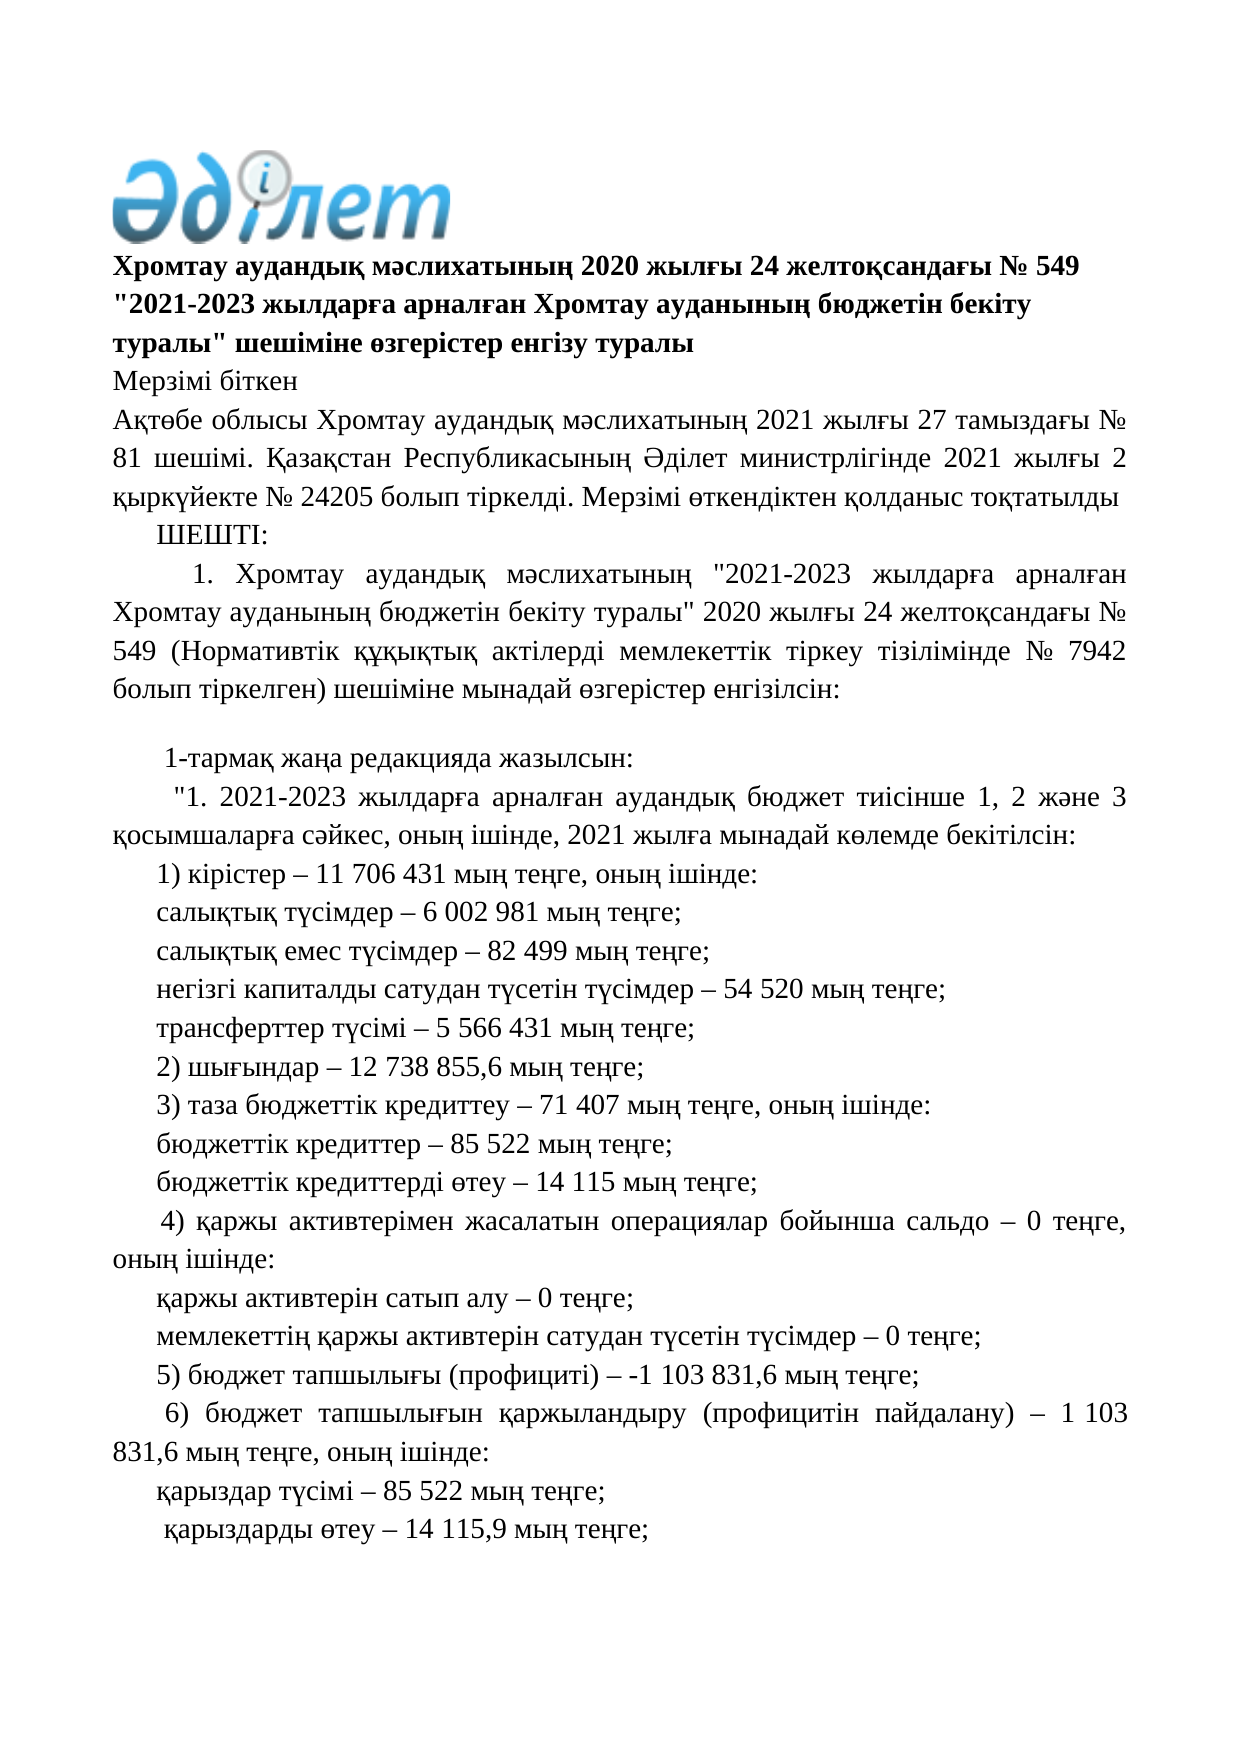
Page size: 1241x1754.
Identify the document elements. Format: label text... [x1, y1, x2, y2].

text 3) таза бюджеттік кредиттеу – 71 407 мың теңге, оның ішінде: [112, 1087, 1128, 1121]
text трансферттер түсімі – 5 566 431 мың теңге; [112, 1010, 1128, 1044]
text 6) бюджет тапшылығын қаржыландыру (профицитін пайдалану) – 1 103 831,6 мың теңге, оның ішінде: [112, 1396, 1128, 1468]
text 5) бюджет тапшылығы (профициті) – -1 103 831,6 мың теңге; [112, 1357, 1128, 1391]
text "1. 2021-2023 жылдарға арналған аудандық бюджет тиісінше 1, 2 және 3 қосымшаларға сәйкес, оның ішінде, 2021 жылға мынадай көлемде бекітілсін: [112, 779, 1128, 851]
text 1-тармақ жаңа редакцияда жазылсын: [112, 740, 1128, 774]
text салықтық түсімдер – 6 002 981 мың теңге; [112, 894, 1128, 928]
text қаржы активтерiн сатып алу – 0 теңге; [112, 1280, 1128, 1313]
text 4) қаржы активтерiмен жасалатын операциялар бойынша сальдо – 0 теңге, оның ішінде: [112, 1203, 1128, 1275]
text қарыздар түсімі – 85 522 мың теңге; [112, 1473, 1128, 1506]
text ШЕШТІ: [112, 517, 1128, 551]
text 1. Хромтау аудандық мәслихатының "2021-2023 жылдарға арналған Хромтау ауданының бюджетін бекіту туралы" 2020 жылғы 24 желтоқсандағы № 549 (Нормативтік құқықтық актілерді мемлекеттік тіркеу тізілімінде № 7942 болып тіркелген) шешіміне мынадай өзгерістер енгізілсін: [112, 556, 1128, 705]
text Мерзімі біткен [112, 363, 1128, 397]
text негізгі капиталды сатудан түсетін түсімдер – 54 520 мың теңге; [112, 972, 1128, 1005]
text мемлекеттің қаржы активтерін сатудан түсетін түсімдер – 0 теңге; [112, 1318, 1128, 1352]
text салықтық емес түсімдер – 82 499 мың теңге; [112, 933, 1128, 967]
text бюджеттік кредиттерді өтеу – 14 115 мың теңге; [112, 1164, 1128, 1198]
text 1) кірістер – 11 706 431 мың теңге, оның ішінде: [112, 856, 1128, 889]
picture [112, 150, 451, 244]
text Ақтөбе облысы Хромтау аудандық мәслихатының 2021 жылғы 27 тамыздағы № 81 шешімі. Қазақстан Республикасының Әділет министрлігінде 2021 жылғы 2 қыркүйекте № 24205 болып тіркелді. Мерзімі өткендіктен қолданыс тоқтатылды [112, 402, 1128, 512]
text 2) шығындар – 12 738 855,6 мың теңге; [112, 1049, 1128, 1082]
text Хромтау аудандық мәслихатының 2020 жылғы 24 желтоқсандағы № 549 "2021-2023 жылдарға арналған Хромтау ауданының бюджетін бекіту туралы" шешіміне өзгерістер енгізу туралы [112, 248, 1128, 358]
text қарыздарды өтеу – 14 115,9 мың теңге; [112, 1511, 1128, 1545]
text бюджеттік кредиттер – 85 522 мың теңге; [112, 1126, 1128, 1159]
